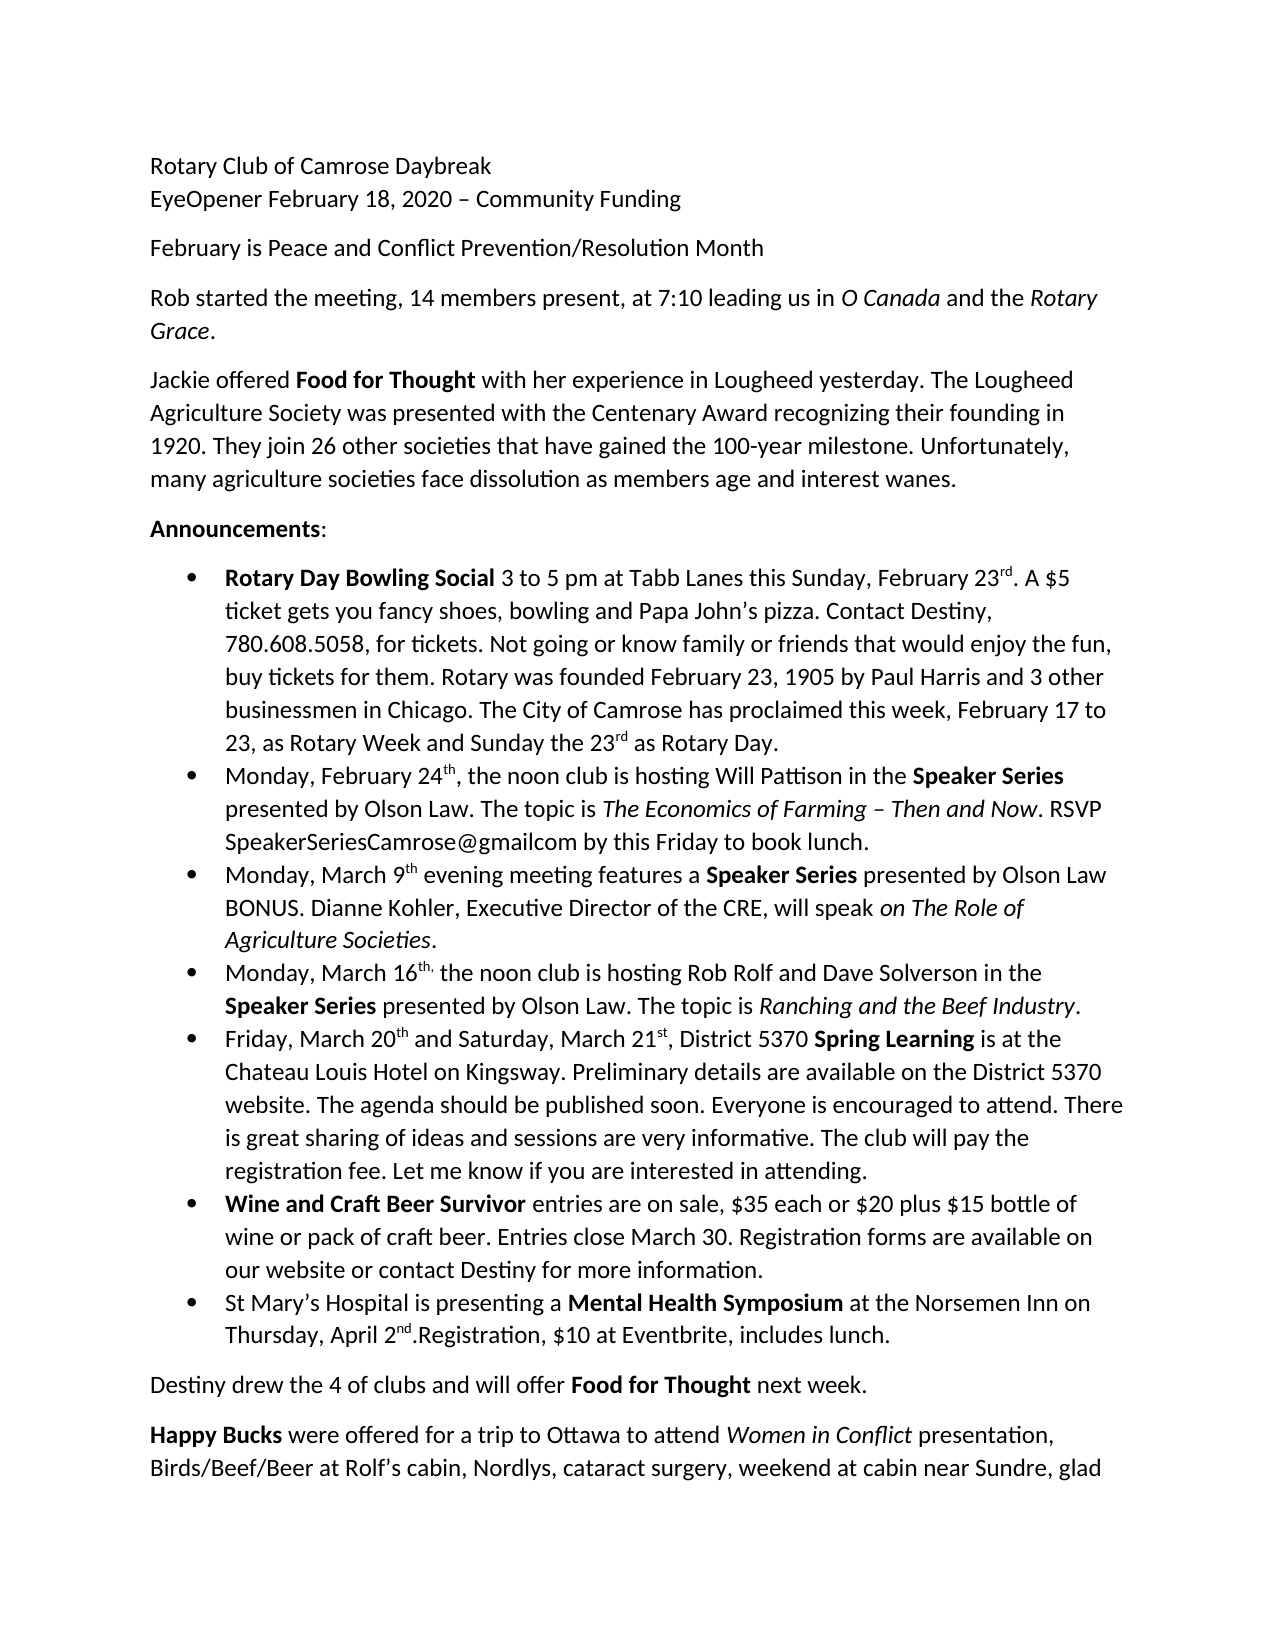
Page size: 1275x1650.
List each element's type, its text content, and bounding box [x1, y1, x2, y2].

text Announcements: [150, 513, 1125, 543]
text February is Peace and Conflict Prevention/Resolution Month [150, 232, 1125, 263]
list Monday, February 24th, the noon club is hosting Will Pattison in the Speaker Series presented by Olson Law. The topic is The Economics of Farming – Then and Now. RSVP SpeakerSeriesCamrose@gmailcom by this Friday to book lunch. [187, 760, 1125, 856]
list St Mary’s Hospital is presenting a Mental Health Symposium at the Norsemen Inn on Thursday, April 2nd.Registration, $10 at Eventbrite, includes lunch. [187, 1287, 1125, 1350]
list Rotary Day Bowling Social 3 to 5 pm at Tabb Lanes this Sunday, February 23rd. A $5 ticket gets you fancy shoes, bowling and Papa John’s pizza. Contact Destiny, 780.608.5058, for tickets. Not going or know family or friends that would enjoy the fun, buy tickets for them. Rotary was founded February 23, 1905 by Paul Harris and 3 other businessmen in Chicago. The City of Camrose has proclaimed this week, February 17 to 23, as Rotary Week and Sunday the 23rd as Rotary Day. [187, 562, 1125, 758]
text Rob started the meeting, 14 members present, at 7:10 leading us in O Canada and the Rotary Grace. [150, 282, 1125, 346]
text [150, 1419, 1125, 1482]
list Monday, March 9th evening meeting features a Speaker Series presented by Olson Law BONUS. Dianne Kohler, Executive Director of the CRE, will speak on The Role of Agriculture Societies. [187, 859, 1125, 955]
list Wine and Craft Beer Survivor entries are on sale, $35 each or $20 plus $15 bottle of wine or pack of craft beer. Entries close March 30. Registration forms are available on our website or contact Destiny for more information. [187, 1188, 1125, 1284]
list Friday, March 20th and Saturday, March 21st, District 5370 Spring Learning is at the Chateau Louis Hotel on Kingsway. Preliminary details are available on the District 5370 website. The agenda should be published soon. Everyone is encouraged to attend. There is great sharing of ideas and sessions are very informative. The club will pay the registration fee. Let me know if you are interested in attending. [187, 1023, 1125, 1186]
text Destiny drew the 4 of clubs and will offer Food for Thought next week. [150, 1369, 1125, 1400]
text Rotary Club of Camrose Daybreak EyeOpener February 18, 2020 – Community Funding [150, 150, 1125, 213]
list Monday, March 16th, the noon club is hosting Rob Rolf and Dave Solverson in the Speaker Series presented by Olson Law. The topic is Ranching and the Beef Industry. [187, 957, 1125, 1021]
text Jackie offered Food for Thought with her experience in Lougheed yesterday. The Lougheed Agriculture Society was presented with the Centenary Award recognizing their founding in 1920. They join 26 other societies that have gained the 100-year milestone. Unfortunately, many agriculture societies face dissolution as members age and interest wanes. [150, 364, 1125, 494]
